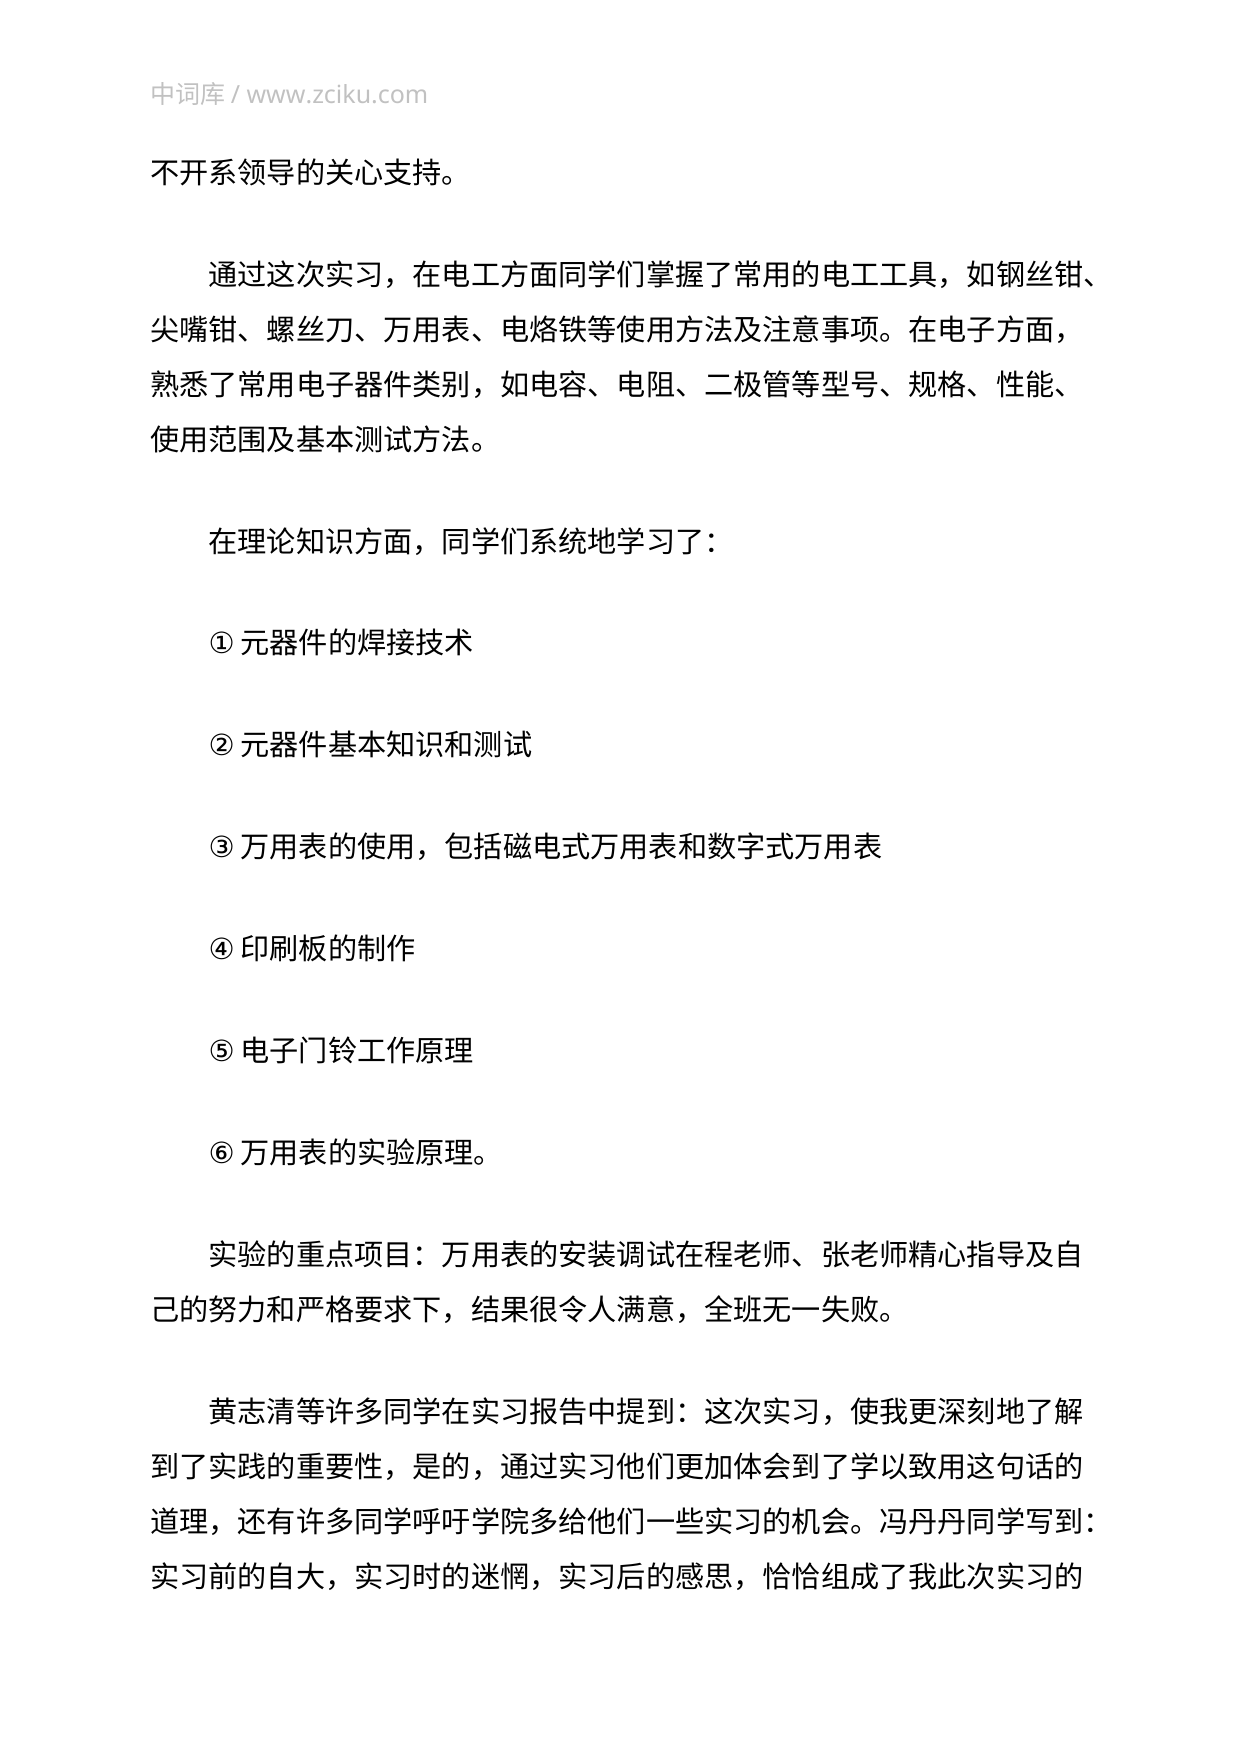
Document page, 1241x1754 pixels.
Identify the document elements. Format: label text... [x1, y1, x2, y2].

text ⑥万用表的实验原理。 [150, 1130, 1090, 1172]
text ⑤电子门铃工作原理 [150, 1028, 1090, 1070]
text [150, 1388, 1090, 1596]
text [150, 150, 1090, 192]
text ②元器件基本知识和测试 [150, 722, 1090, 764]
text ④印刷板的制作 [150, 926, 1090, 968]
text 在理论知识方面，同学们系统地学习了： [150, 518, 1090, 561]
text 通过这次实习，在电工方面同学们掌握了常用的电工工具，如钢丝钳、尖嘴钳、螺丝刀、万用表、电烙铁等使用方法及注意事项。在电子方面，熟悉了常用电子器件类别，如电容、电阻、二极管等型号、规格、性能、使用范围及基本测试方法。 [150, 252, 1090, 459]
text ③万用表的使用，包括磁电式万用表和数字式万用表 [150, 824, 1090, 866]
text 实验的重点项目：万用表的安装调试在程老师、张老师精心指导及自己的努力和严格要求下，结果很令人满意，全班无一失败。 [150, 1232, 1090, 1329]
text ①元器件的焊接技术 [150, 620, 1090, 662]
